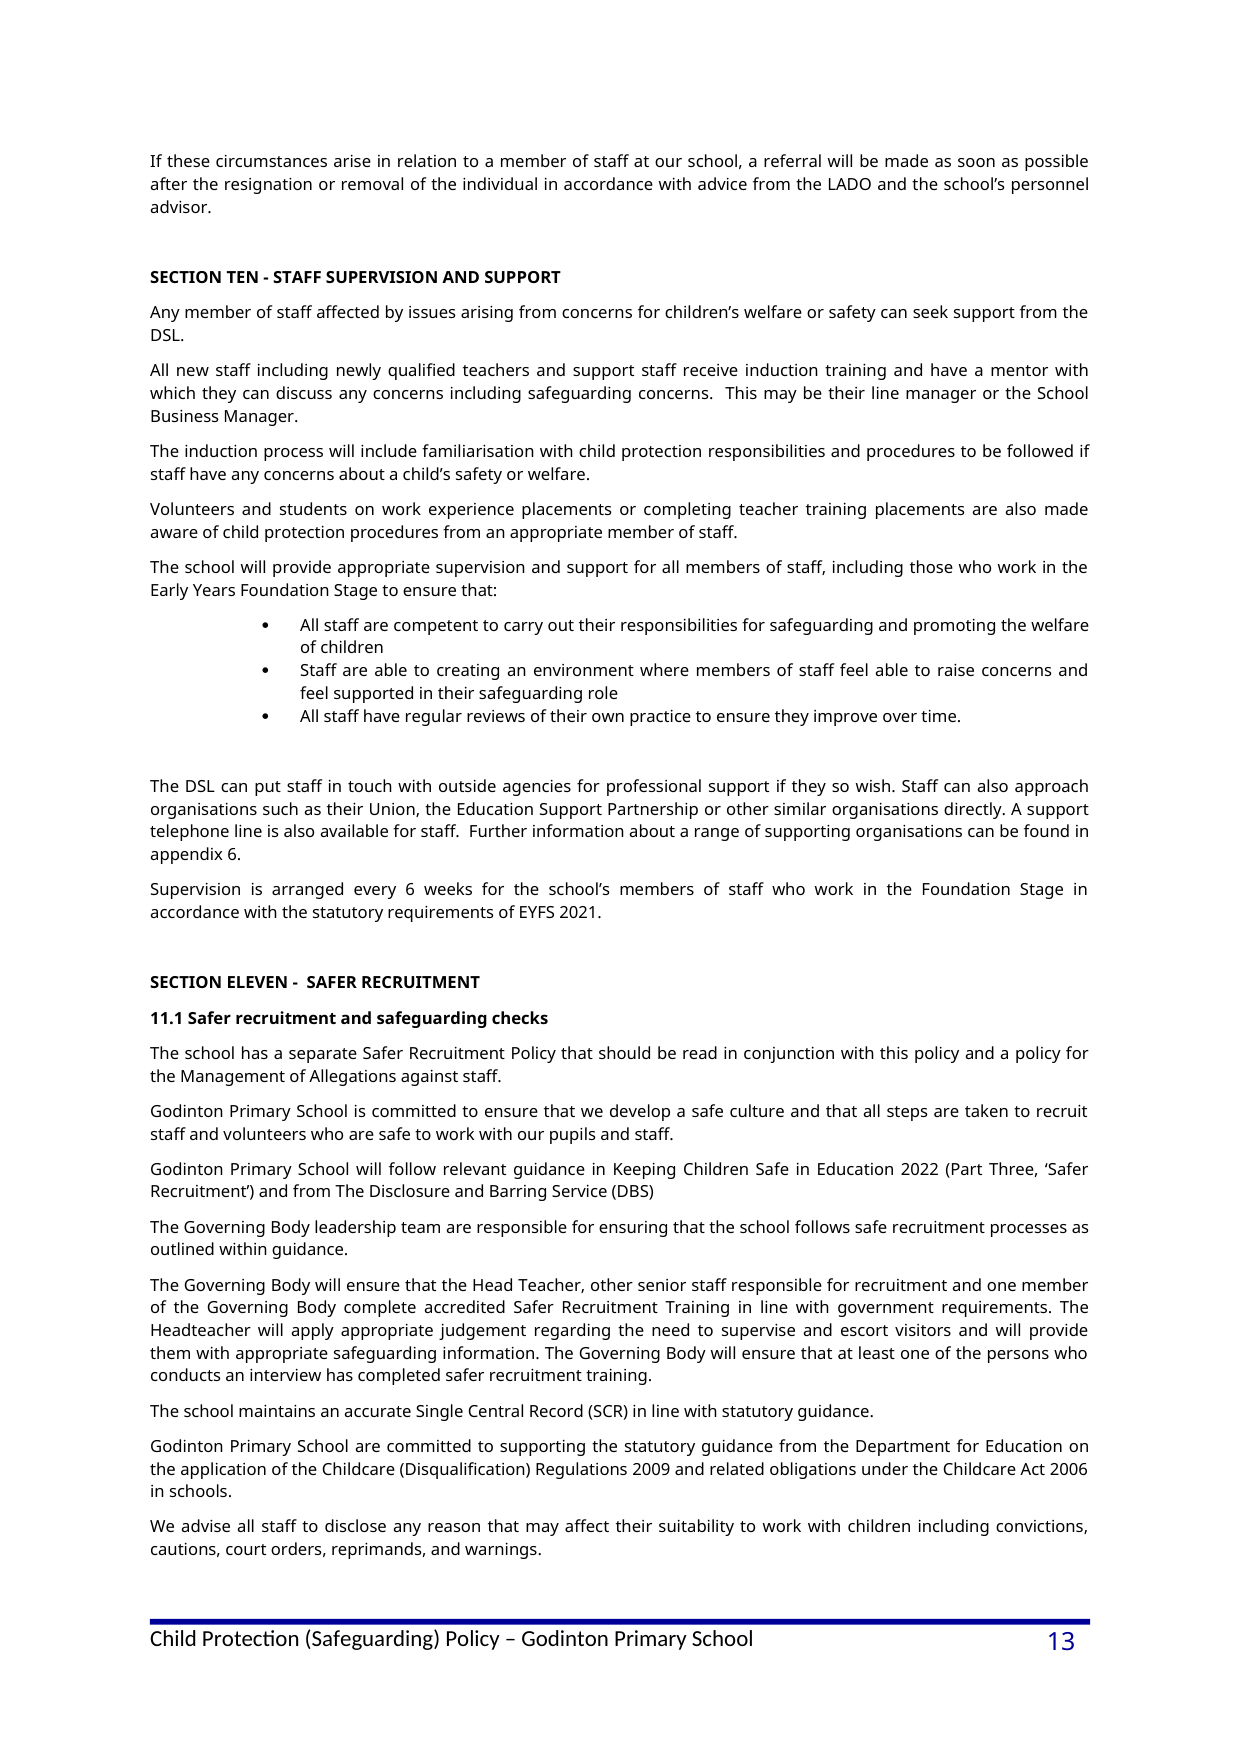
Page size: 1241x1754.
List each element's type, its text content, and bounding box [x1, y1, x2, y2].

text Godinton Primary School are committed to supporting the statutory guidance from the Department for Education on the application of the Childcare (Disqualification) Regulations 2009 and related obligations under the Childcare Act 2006 in schools. [150, 1434, 1090, 1502]
text The Governing Body leadership team are responsible for ensuring that the school follows safe recruitment processes as outlined within guidance. [150, 1215, 1090, 1261]
text Any member of staff affected by issues arising from concerns for children’s welfare or safety can seek support from the DSL. [150, 301, 1090, 346]
list All staff have regular reviews of their own practice to ensure they improve over time. [262, 704, 1090, 727]
text We advise all staff to disclose any reason that may affect their suitability to work with children including convictions, cautions, court orders, reprimands, and warnings. [150, 1515, 1090, 1560]
text Godinton Primary School is committed to ensure that we develop a safe culture and that all steps are taken to recruit staff and volunteers who are safe to work with our pupils and staff. [150, 1099, 1090, 1145]
text The induction process will include familiarisation with child protection responsibilities and procedures to be followed if staff have any concerns about a child’s safety or welfare. [150, 439, 1090, 485]
text The DSL can put staff in touch with outside agencies for professional support if they so wish. Staff can also approach organisations such as their Union, the Education Support Partnership or other similar organisations directly. A support telephone line is also available for staff. Further information about a range of supporting organisations can be found in appendix 6. [150, 774, 1090, 865]
text 11.1 Safer recruitment and safeguarding checks [150, 1006, 1090, 1029]
text Supervision is arranged every 6 weeks for the school’s members of staff who work in the Foundation Stage in accordance with the statutory requirements of EYFS 2021. [150, 878, 1090, 923]
list Staff are able to creating an environment where members of staff feel able to raise concerns and feel supported in their safeguarding role [262, 659, 1090, 704]
text The school will provide appropriate supervision and support for all members of staff, including those who work in the Early Years Foundation Stage to ensure that: [150, 555, 1090, 601]
text The school has a separate Safer Recruitment Policy that should be read in conjunction with this policy and a policy for the Management of Allegations against staff. [150, 1041, 1090, 1087]
text All new staff including newly qualified teachers and support staff receive induction training and have a mentor with which they can discuss any concerns including safeguarding concerns. This may be their line manager or the School Business Manager. [150, 359, 1090, 427]
text SECTION ELEVEN - SAFER RECRUITMENT [150, 971, 1090, 994]
text If these circumstances arise in relation to a member of staff at our school, a referral will be made as soon as possible after the resignation or removal of the individual in accordance with advice from the LADO and the school’s personnel advisor. [150, 150, 1090, 218]
text SECTION TEN - STAFF SUPERVISION AND SUPPORT [150, 266, 1090, 288]
text The Governing Body will ensure that the Head Teacher, other senior staff responsible for recruitment and one member of the Governing Body complete accredited Safer Recruitment Training in line with government requirements. The Headteacher will apply appropriate judgement regarding the need to supervise and escort visitors and will provide them with appropriate safeguarding information. The Governing Body will ensure that at least one of the persons who conducts an interview has completed safer recruitment training. [150, 1273, 1090, 1387]
list All staff are competent to carry out their responsibilities for safeguarding and promoting the welfare of children [262, 613, 1090, 659]
text Volunteers and students on work experience placements or completing teacher training placements are also made aware of child protection procedures from an appropriate member of staff. [150, 497, 1090, 543]
text Godinton Primary School will follow relevant guidance in Keeping Children Safe in Education 2022 (Part Three, ‘Safer Recruitment’) and from The Disclosure and Barring Service (DBS) [150, 1157, 1090, 1203]
text The school maintains an accurate Single Central Record (SCR) in line with statutory guidance. [150, 1399, 1090, 1422]
